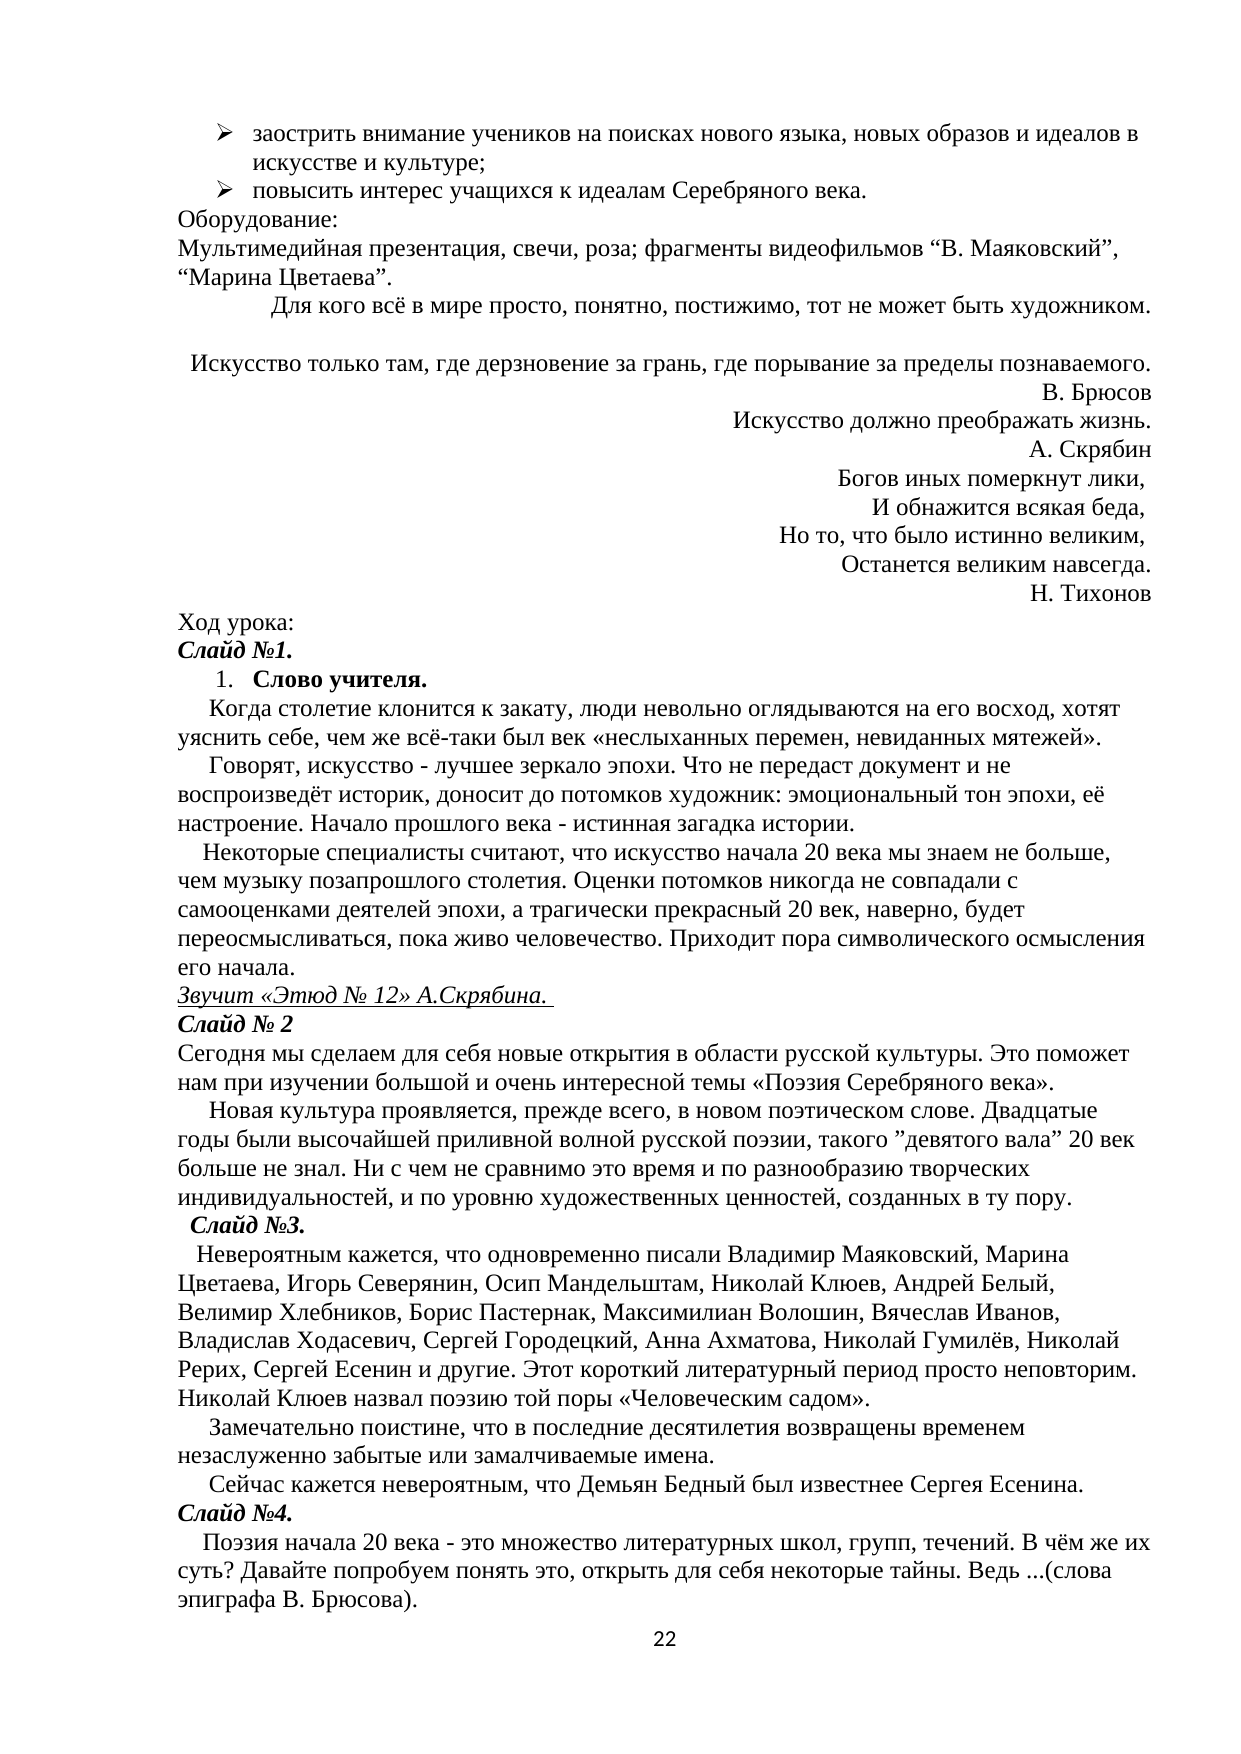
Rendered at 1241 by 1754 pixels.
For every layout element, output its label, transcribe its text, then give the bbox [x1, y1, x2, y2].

text Слайд №1. [177, 636, 1152, 664]
text Мультимедийная презентация, свечи, роза; фрагменты видеофильмов “В. Маяковский”, “Марина Цветаева”. [177, 233, 1152, 291]
text Для кого всё в мире просто, понятно, постижимо, тот не может быть художником. Искусство только там, где дерзновение за грань, где порывание за пределы познаваемого. [177, 291, 1152, 377]
text Говорят, искусство - лучшее зеркало эпохи. Что не передаст документ и не воспроизведёт историк, доносит до потомков художник: эмоциональный тон эпохи, её настроение. Начало прошлого века - истинная загадка истории. [177, 751, 1152, 837]
text Сейчас кажется невероятным, что Демьян Бедный был известнее Сергея Есенина. [177, 1469, 1152, 1498]
text Искусство должно преображать жизнь. [177, 406, 1152, 434]
text Некоторые специалисты считают, что искусство начала 20 века мы знаем не больше, чем музыку позапрошлого столетия. Оценки потомков никогда не совпадали с самооценками деятелей эпохи, а трагически прекрасный 20 век, наверно, будет переосмысливаться, пока живо человечество. Приходит пора символического осмысления его начала. [177, 837, 1152, 981]
text Сегодня мы сделаем для себя новые открытия в области русской культуры. Это поможет нам при изучении большой и очень интересной темы «Поэзия Серебряного века». [177, 1038, 1152, 1096]
text Слайд № 2 [177, 1009, 1152, 1038]
text Невероятным кажется, что одновременно писали Владимир Маяковский, Марина Цветаева, Игорь Северянин, Осип Мандельштам, Николай Клюев, Андрей Белый, Велимир Хлебников, Борис Пастернак, Максимилиан Волошин, Вячеслав Иванов, Владислав Ходасевич, Сергей Городецкий, Анна Ахматова, Николай Гумилёв, Николай Рерих, Сергей Есенин и другие. Этот короткий литературный период просто неповторим. Николай Клюев назвал поэзию той поры «Человеческим садом». [177, 1239, 1152, 1412]
text Когда столетие клонится к закату, люди невольно оглядываются на его восход, хотят уяснить себе, чем же всё-таки был век «неслыханных перемен, невиданных мятежей». [177, 693, 1152, 751]
text Богов иных померкнут лики, И обнажится всякая беда, Но то, что было истинно великим, Останется великим навсегда. Н. Тихонов [177, 463, 1152, 607]
text А. Скрябин [177, 434, 1152, 463]
text Поэзия начала 20 века - это множество литературных школ, групп, течений. В чём же их суть? Давайте попробуем понять это, открыть для себя некоторые тайны. Ведь ...(слова эпиграфа В. Брюсова). [177, 1527, 1152, 1613]
text Замечательно поистине, что в последние десятилетия возвращены временем незаслуженно забытые или замалчиваемые имена. [177, 1412, 1152, 1469]
text Слайд №4. [177, 1498, 1152, 1527]
list заострить внимание учеников на поисках нового языка, новых образов и идеалов в искусстве и культуре; [215, 118, 1152, 176]
list Слово учителя. [215, 664, 1152, 693]
text Слайд №3. [177, 1211, 1152, 1239]
text Оборудование: [177, 204, 1152, 233]
list повысить интерес учащихся к идеалам Серебряного века. [215, 176, 1152, 204]
text Новая культура проявляется, прежде всего, в новом поэтическом слове. Двадцатые годы были высочайшей приливной волной русской поэзии, такого ”девятого вала” 20 век больше не знал. Ни с чем не сравнимо это время и по разнообразию творческих индивидуальностей, и по уровню художественных ценностей, созданных в ту пору. [177, 1096, 1152, 1211]
text Ход урока: [177, 607, 1152, 636]
text Звучит «Этюд № 12» А.Скрябина. [177, 981, 1152, 1009]
text В. Брюсов [177, 377, 1152, 406]
